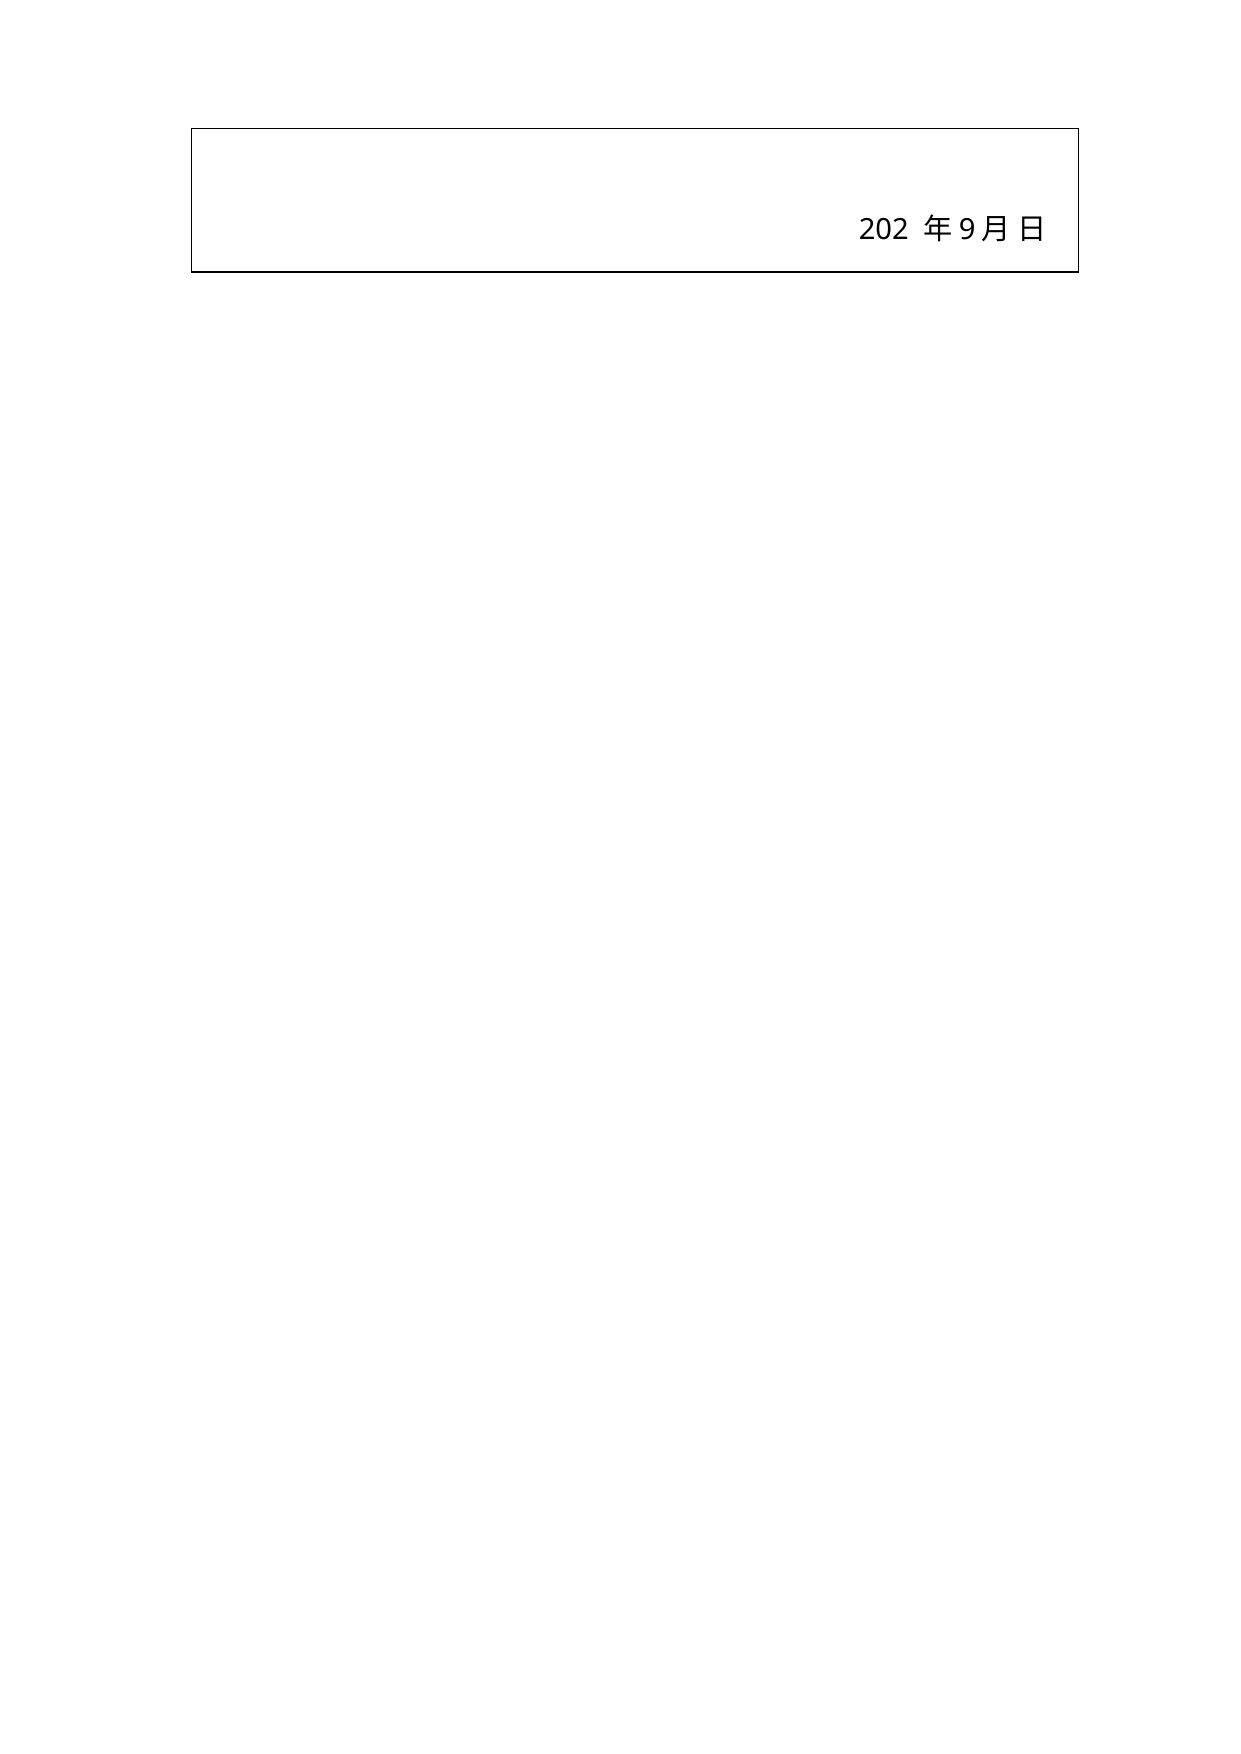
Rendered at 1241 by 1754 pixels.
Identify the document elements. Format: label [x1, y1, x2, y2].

table_cell [192, 129, 1078, 271]
